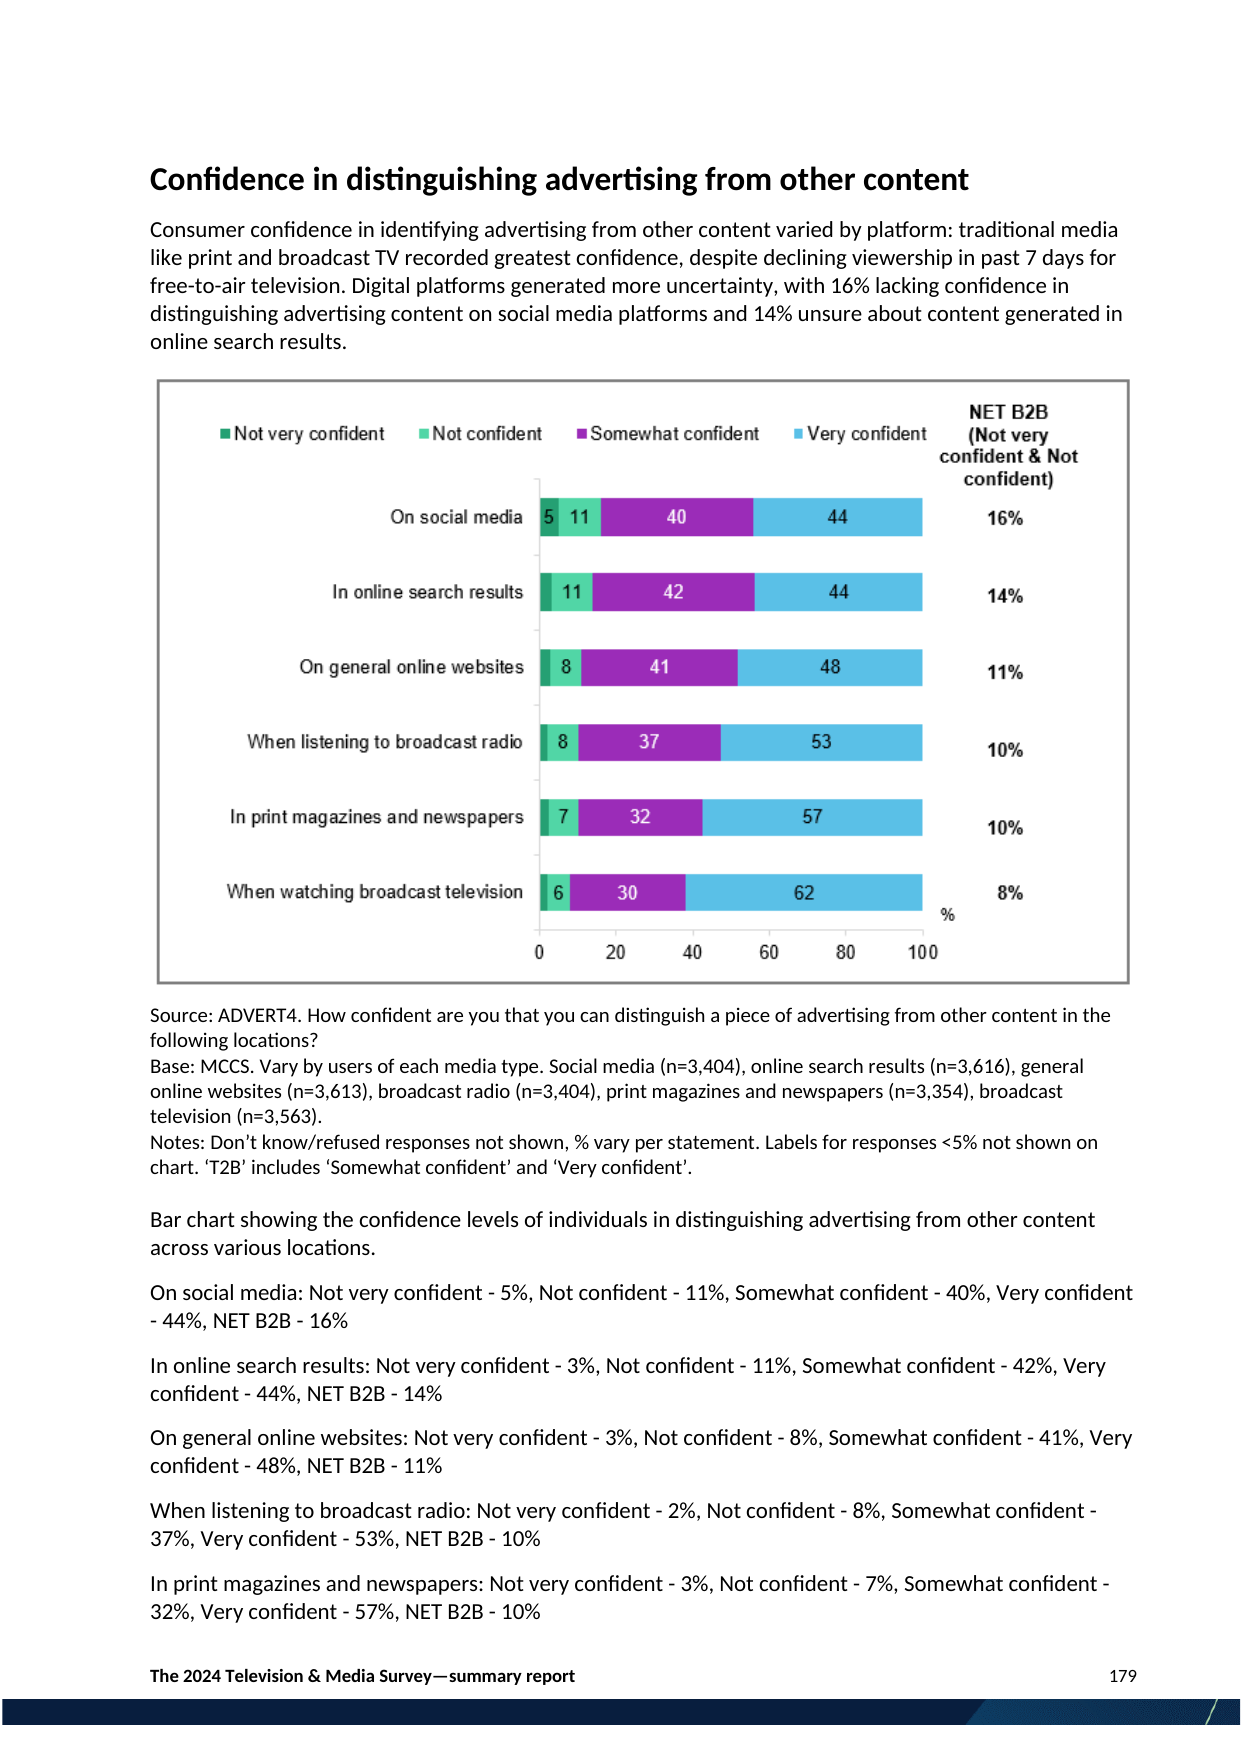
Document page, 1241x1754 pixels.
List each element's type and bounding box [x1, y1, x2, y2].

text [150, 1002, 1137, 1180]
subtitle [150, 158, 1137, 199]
picture [2, 1699, 1241, 1725]
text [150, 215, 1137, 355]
picture [150, 372, 1137, 986]
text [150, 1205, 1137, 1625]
